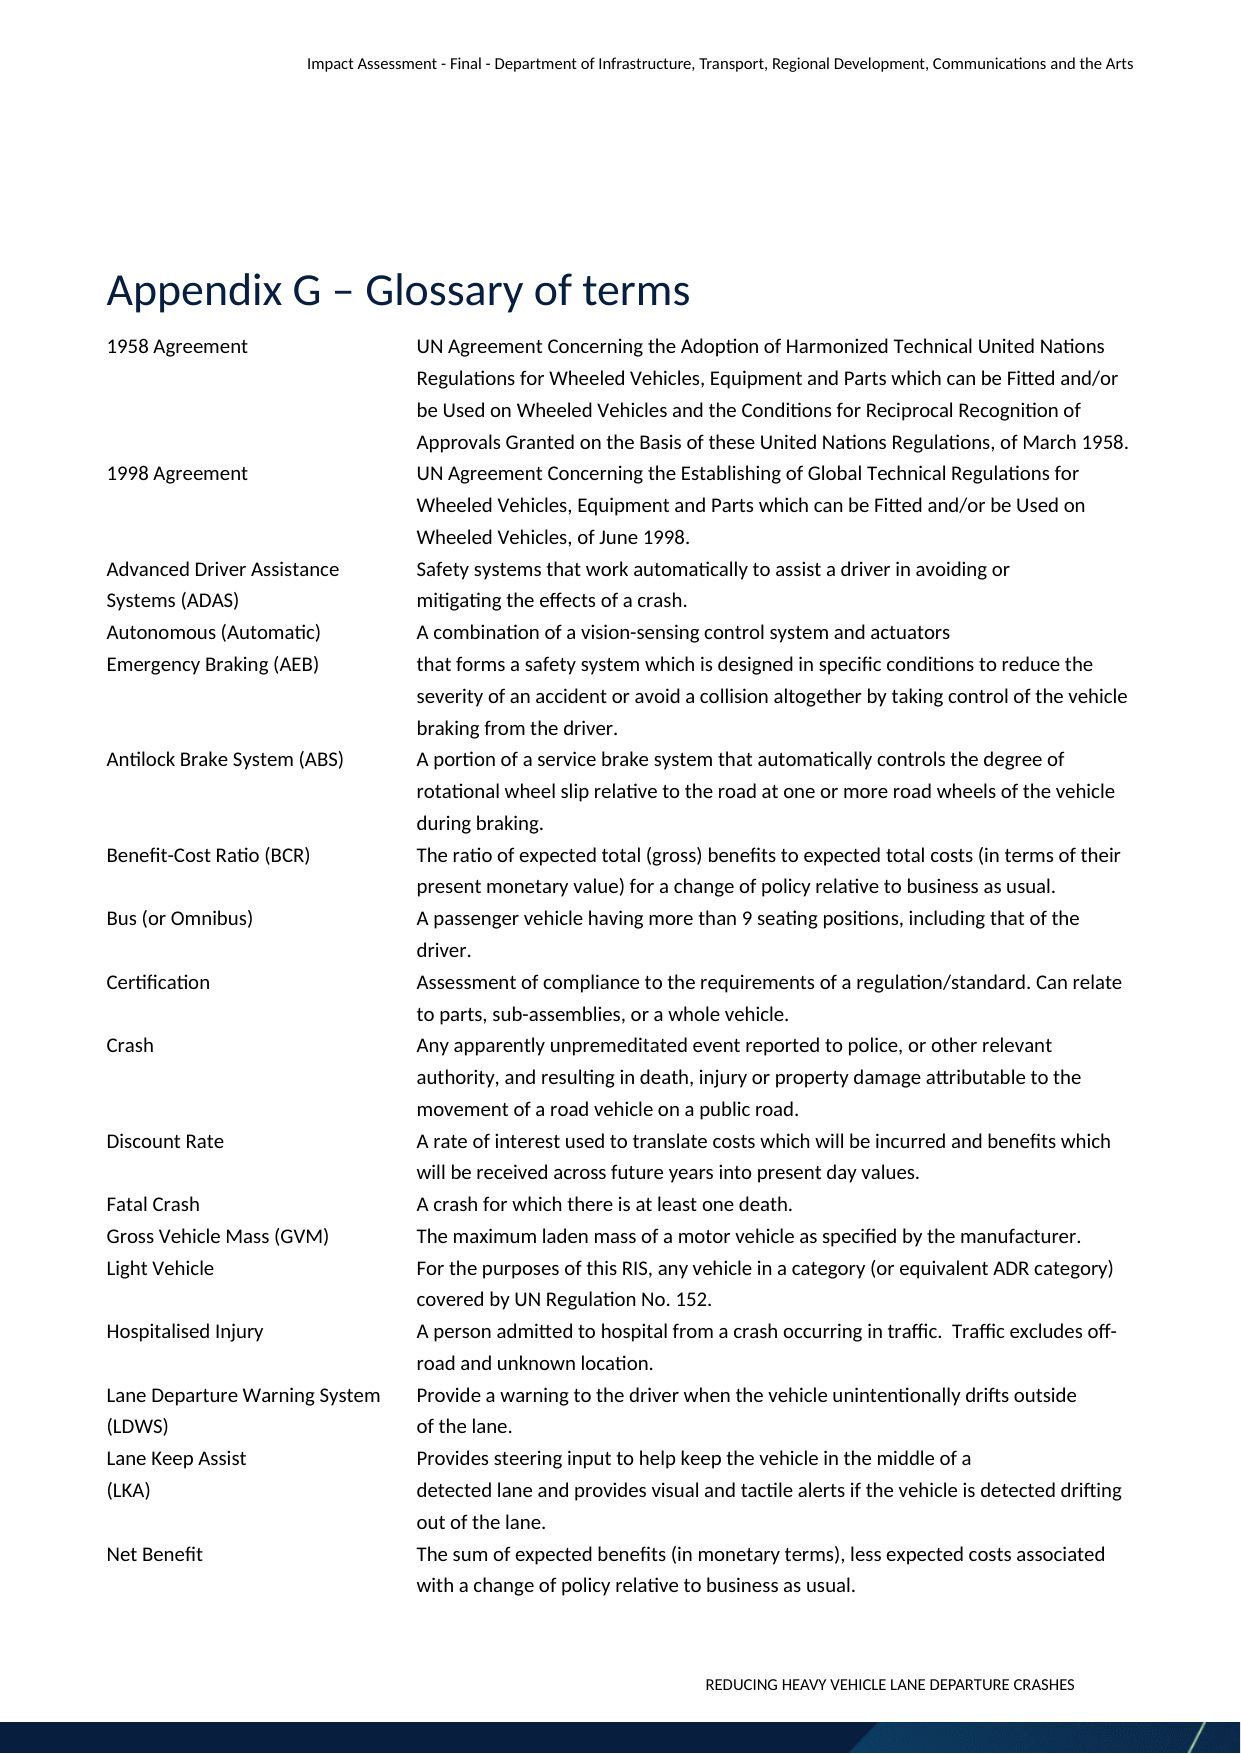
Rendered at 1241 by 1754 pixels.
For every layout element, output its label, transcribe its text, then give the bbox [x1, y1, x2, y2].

text Certification Assessment of compliance to the requirements of a regulation/standard. Can relate to parts, sub-assemblies, or a whole vehicle. [106, 969, 1134, 1026]
text Bus (or Omnibus) A passenger vehicle having more than 9 seating positions, including that of the driver. [106, 905, 1134, 963]
text Emergency Braking (AEB) that forms a safety system which is designed in specific conditions to reduce the severity of an accident or avoid a collision altogether by taking control of the vehicle braking from the driver. [106, 651, 1134, 740]
text Net Benefit The sum of expected benefits (in monetary terms), less expected costs associated with a change of policy relative to business as usual. [106, 1541, 1134, 1598]
text Benefit-Cost Ratio (BCR) The ratio of expected total (gross) benefits to expected total costs (in terms of their present monetary value) for a change of policy relative to business as usual. [106, 842, 1134, 899]
text Antilock Brake System (ABS) A portion of a service brake system that automatically controls the degree of rotational wheel slip relative to the road at one or more road wheels of the vehicle during braking. [106, 747, 1134, 836]
text 1998 Agreement UN Agreement Concerning the Establishing of Global Technical Regulations for Wheeled Vehicles, Equipment and Parts which can be Fitted and/or be Used on Wheeled Vehicles, of June 1998. [106, 461, 1134, 549]
subtitle Glossary of terms [106, 261, 1134, 317]
text Systems (ADAS) mitigating the effects of a crash. [106, 588, 1134, 613]
text Advanced Driver Assistance Safety systems that work automatically to assist a driver in avoiding or [106, 556, 1134, 581]
text Lane Departure Warning System Provide a warning to the driver when the vehicle unintentionally drifts outside [106, 1382, 1134, 1407]
text (LKA) detected lane and provides visual and tactile alerts if the vehicle is detected drifting out of the lane. [106, 1477, 1134, 1534]
text Crash Any apparently unpremeditated event reported to police, or other relevant authority, and resulting in death, injury or property damage attributable to the movement of a road vehicle on a public road. [106, 1032, 1134, 1121]
text (LDWS) of the lane. [106, 1414, 1134, 1439]
text Lane Keep Assist Provides steering input to help keep the vehicle in the middle of a [106, 1446, 1134, 1471]
text Gross Vehicle Mass (GVM) The maximum laden mass of a motor vehicle as specified by the manufacturer. [106, 1223, 1134, 1248]
text Fatal Crash A crash for which there is at least one death. [106, 1191, 1134, 1217]
text 1958 Agreement UN Agreement Concerning the Adoption of Harmonized Technical United Nations Regulations for Wheeled Vehicles, Equipment and Parts which can be Fitted and/or be Used on Wheeled Vehicles and the Conditions for Reciprocal Recognition of Approvals Granted on the Basis of these United Nations Regulations, of March 1958. [106, 333, 1134, 454]
text Light Vehicle For the purposes of this RIS, any vehicle in a category (or equivalent ADR category) covered by UN Regulation No. 152. [106, 1255, 1134, 1312]
picture [0, 1722, 1241, 1753]
text Discount Rate A rate of interest used to translate costs which will be incurred and benefits which will be received across future years into present day values. [106, 1128, 1134, 1185]
text Hospitalised Injury A person admitted to hospital from a crash occurring in traffic. Traffic excludes off-road and unknown location. [106, 1318, 1134, 1376]
text Autonomous (Automatic) A combination of a vision-sensing control system and actuators [106, 619, 1134, 645]
